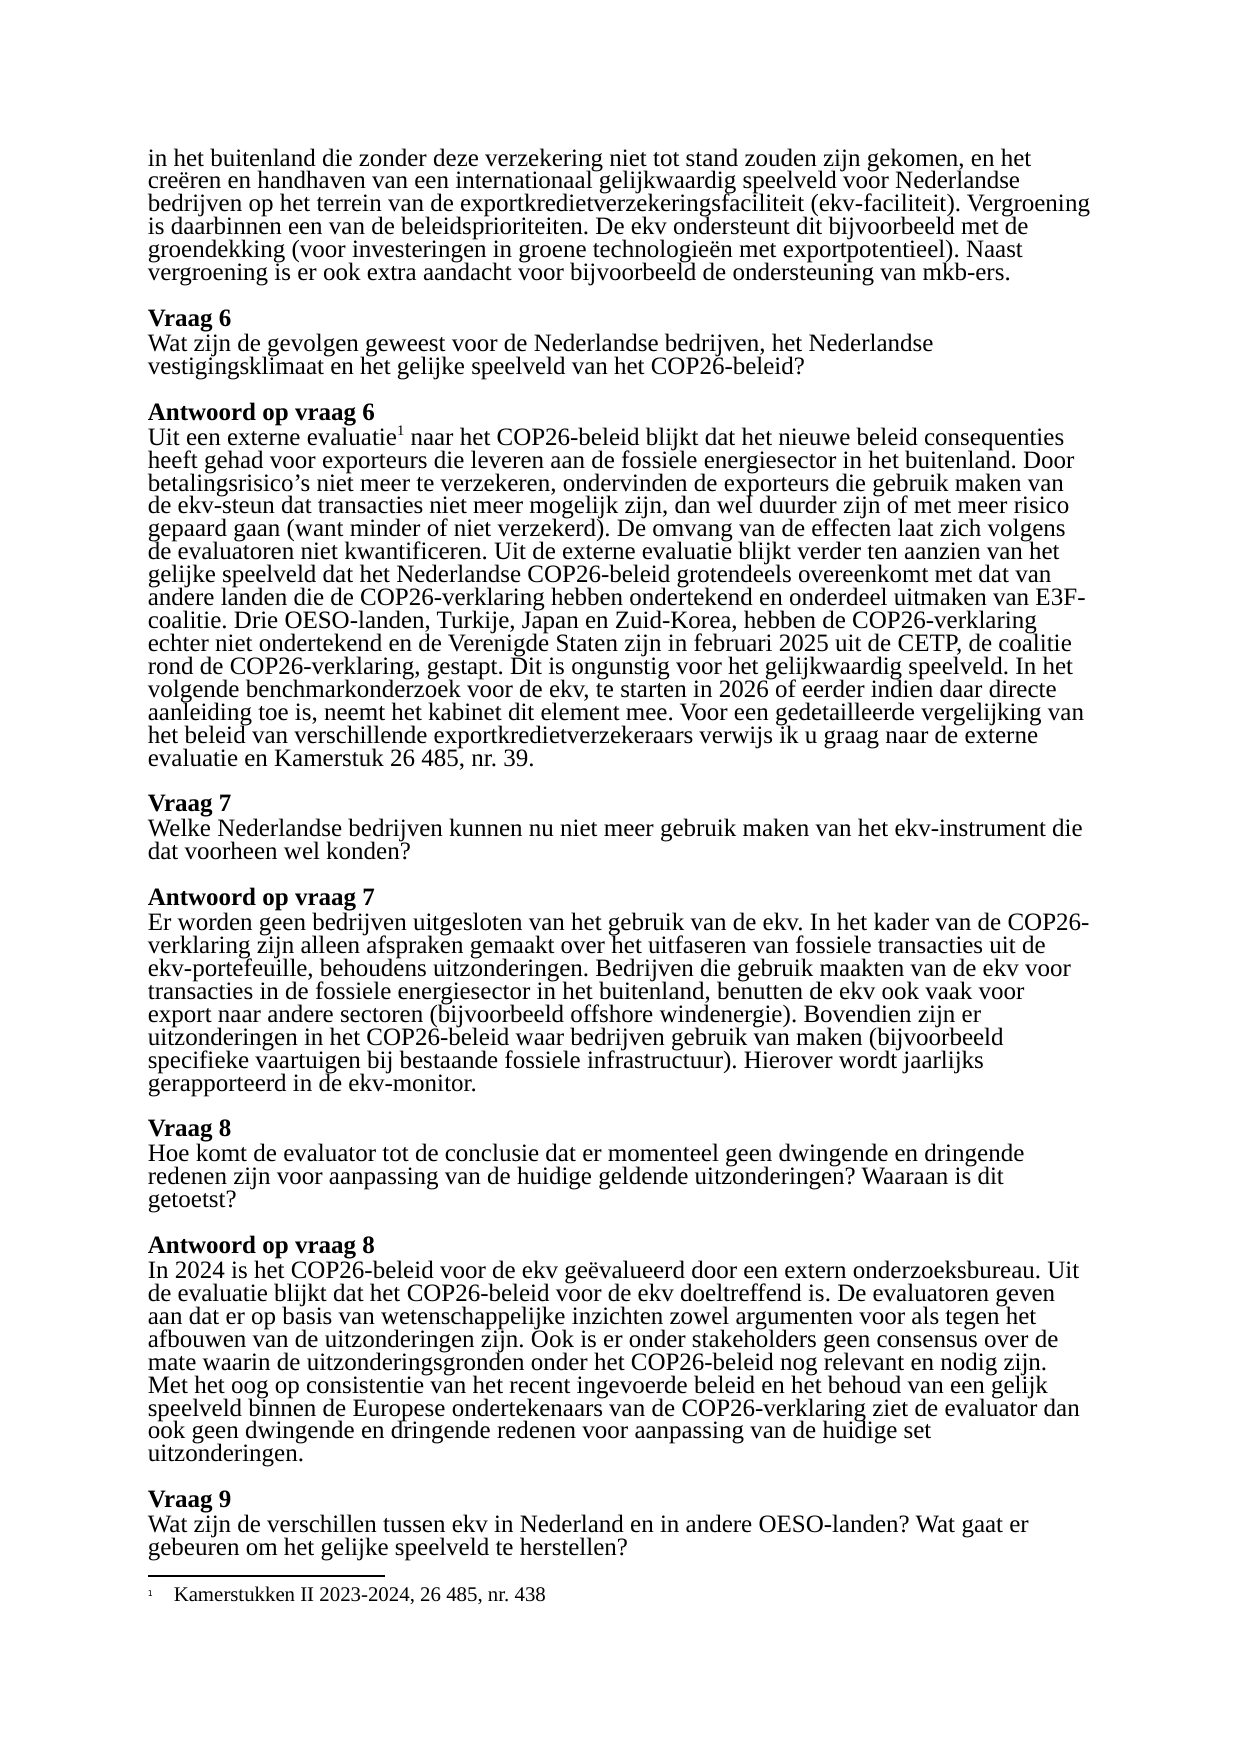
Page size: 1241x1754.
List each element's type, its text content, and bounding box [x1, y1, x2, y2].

text Vraag 6 [148, 308, 1093, 331]
text Antwoord op vraag 6 [148, 402, 1093, 425]
text Er worden geen bedrijven uitgesloten van het gebruik van de ekv. In het kader van de COP26-verklaring zijn alleen afspraken gemaakt over het uitfaseren van fossiele transacties uit de ekv-portefeuille, behoudens uitzonderingen. Bedrijven die gebruik maakten van de ekv voor transacties in de fossiele energiesector in het buitenland, benutten de ekv ook vaak voor export naar andere sectoren (bijvoorbeeld offshore windenergie). Bovendien zijn er uitzonderingen in het COP26-beleid waar bedrijven gebruik van maken (bijvoorbeeld specifieke vaartuigen bij bestaande fossiele infrastructuur). Hierover wordt jaarlijks gerapporteerd in de ekv-monitor. [148, 912, 1093, 1096]
text Wat zijn de verschillen tussen ekv in Nederland en in andere OESO-landen? Wat gaat er gebeuren om het gelijke speelveld te herstellen? [148, 1514, 1093, 1560]
text Wat zijn de gevolgen geweest voor de Nederlandse bedrijven, het Nederlandse vestigingsklimaat en het gelijke speelveld van het COP26-beleid? [148, 333, 1093, 379]
text Vraag 8 [148, 1118, 1093, 1141]
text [148, 148, 1093, 285]
text Antwoord op vraag 7 [148, 887, 1093, 910]
text Uit een externe evaluatie naar het COP26-beleid blijkt dat het nieuwe beleid consequenties heeft gehad voor exporteurs die leveren aan de fossiele energiesector in het buitenland. Door betalingsrisico’s niet meer te verzekeren, ondervinden de exporteurs die gebruik maken van de ekv-steun dat transacties niet meer mogelijk zijn, dan wel duurder zijn of met meer risico gepaard gaan (want minder of niet verzekerd). De omvang van de effecten laat zich volgens de evaluatoren niet kwantificeren. Uit de externe evaluatie blijkt verder ten aanzien van het gelijke speelveld dat het Nederlandse COP26-beleid grotendeels overeenkomt met dat van andere landen die de COP26-verklaring hebben ondertekend en onderdeel uitmaken van E3F-coalitie. Drie OESO-landen, Turkije, Japan en Zuid-Korea, hebben de COP26-verklaring echter niet ondertekend en de Verenigde Staten zijn in februari 2025 uit de CETP, de coalitie rond de COP26-verklaring, gestapt. Dit is ongunstig voor het gelijkwaardig speelveld. In het volgende benchmarkonderzoek voor de ekv, te starten in 2026 of eerder indien daar directe aanleiding toe is, neemt het kabinet dit element mee. Voor een gedetailleerde vergelijking van het beleid van verschillende exportkredietverzekeraars verwijs ik u graag naar de externe evaluatie en Kamerstuk 26 485, nr. 39. [148, 427, 1093, 771]
text In 2024 is het COP26-beleid voor de ekv geëvalueerd door een extern onderzoeksbureau. Uit de evaluatie blijkt dat het COP26-beleid voor de ekv doeltreffend is. De evaluatoren geven aan dat er op basis van wetenschappelijke inzichten zowel argumenten voor als tegen het afbouwen van de uitzonderingen zijn. Ook is er onder stakeholders geen consensus over de mate waarin de uitzonderingsgronden onder het COP26-beleid nog relevant en nodig zijn. Met het oog op consistentie van het recent ingevoerde beleid en het behoud van een gelijk speelveld binnen de Europese ondertekenaars van de COP26-verklaring ziet de evaluator dan ook geen dwingende en dringende redenen voor aanpassing van de huidige set uitzonderingen. [148, 1260, 1093, 1466]
text Vraag 9 [148, 1489, 1093, 1512]
text Antwoord op vraag 8 [148, 1235, 1093, 1258]
text Hoe komt de evaluator tot de conclusie dat er momenteel geen dwingende en dringende redenen zijn voor aanpassing van de huidige geldende uitzonderingen? Waaraan is dit getoetst? [148, 1143, 1093, 1212]
text Welke Nederlandse bedrijven kunnen nu niet meer gebruik maken van het ekv-instrument die dat voorheen wel konden? [148, 818, 1093, 864]
text Vraag 7 [148, 793, 1093, 816]
